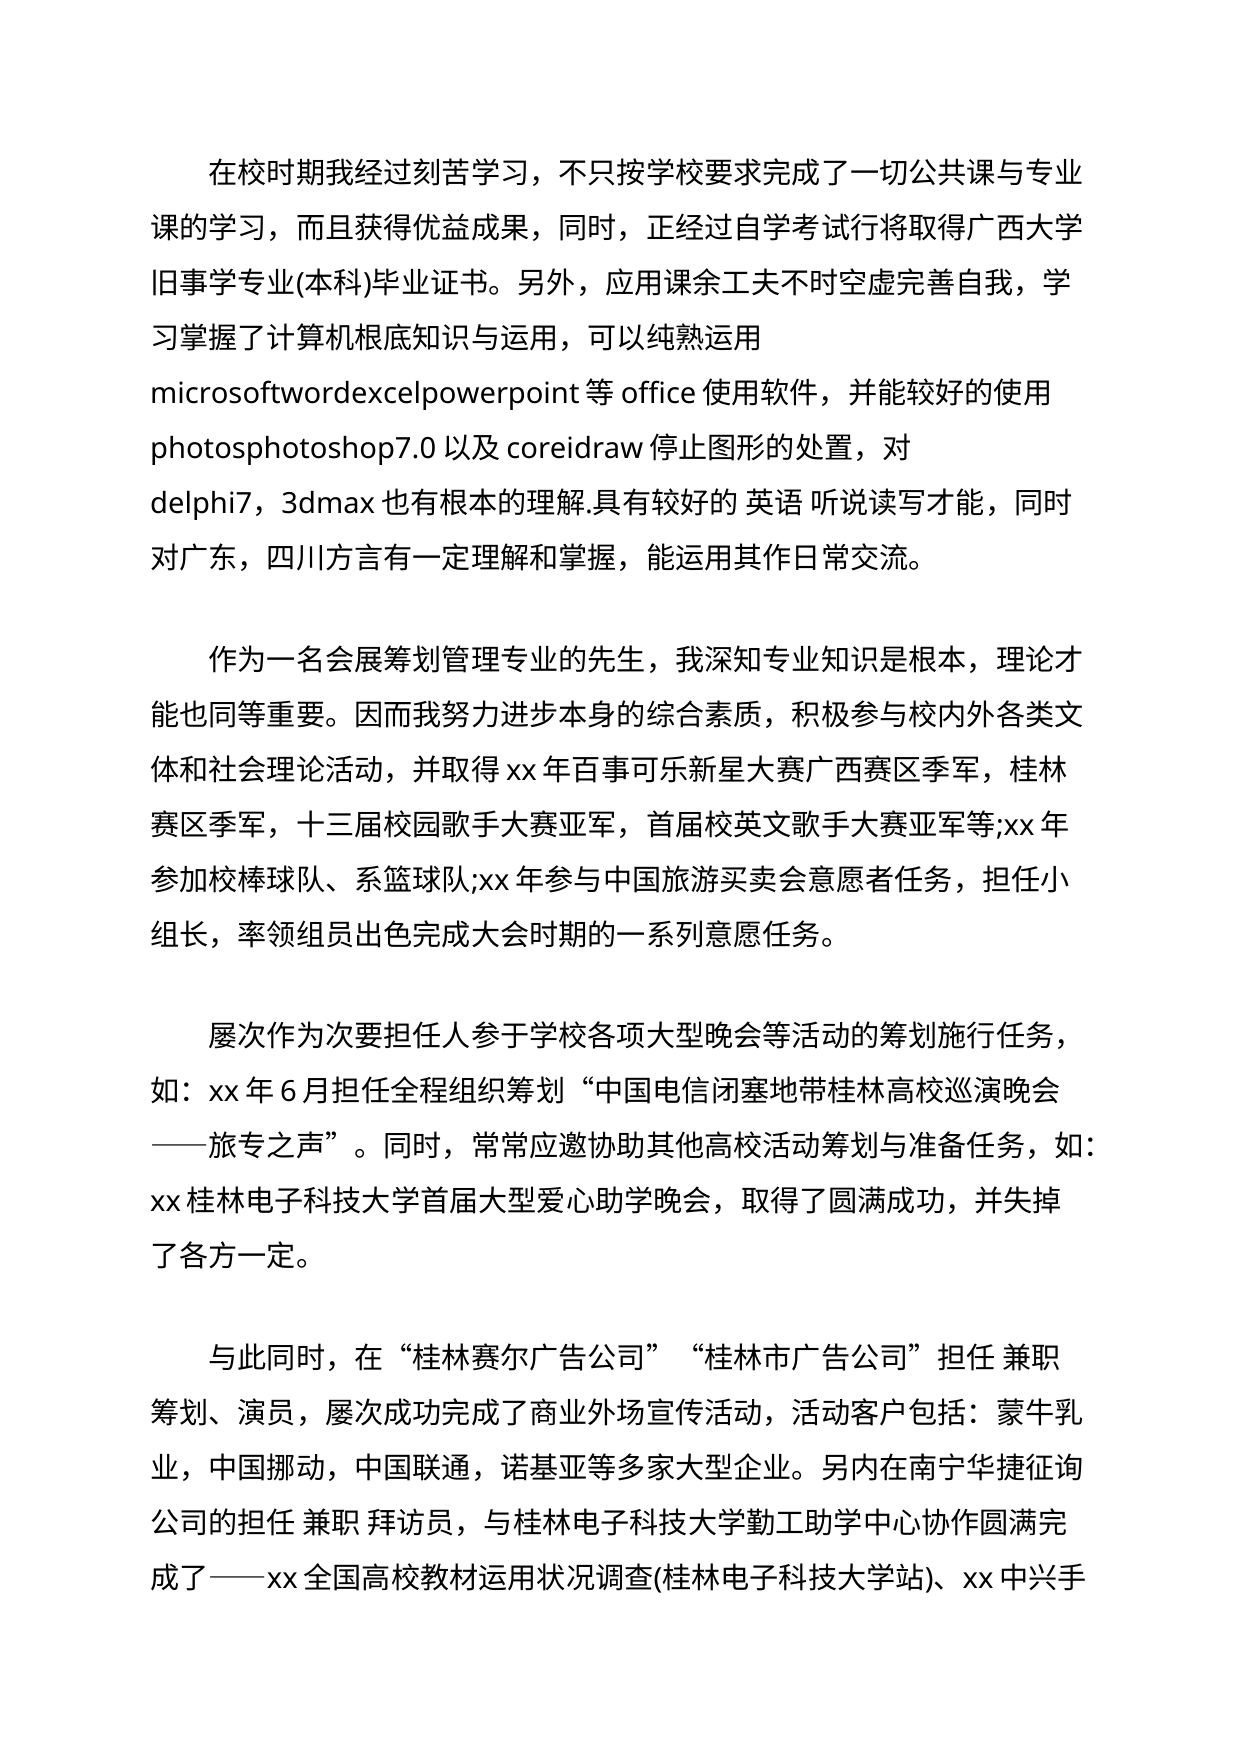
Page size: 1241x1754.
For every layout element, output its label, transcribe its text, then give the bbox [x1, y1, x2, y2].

text 作为一名会展筹划管理专业的先生，我深知专业知识是根本，理论才能也同等重要。因而我努力进步本身的综合素质，积极参与校内外各类文体和社会理论活动，并取得xx年百事可乐新星大赛广西赛区季军，桂林赛区季军，十三届校园歌手大赛亚军，首届校英文歌手大赛亚军等;xx年参加校棒球队、系篮球队;xx年参与中国旅游买卖会意愿者任务，担任小组长，率领组员出色完成大会时期的一系列意愿任务。 [150, 636, 1090, 953]
text 屡次作为次要担任人参于学校各项大型晚会等活动的筹划施行任务，如：xx年6月担任全程组织筹划“中国电信闭塞地带桂林高校巡演晚会——旅专之声”。同时，常常应邀协助其他高校活动筹划与准备任务，如：xx桂林电子科技大学首届大型爱心助学晚会，取得了圆满成功，并失掉了各方一定。 [150, 1013, 1090, 1275]
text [150, 1334, 1090, 1597]
text 在校时期我经过刻苦学习，不只按学校要求完成了一切公共课与专业课的学习，而且获得优益成果，同时，正经过自学考试行将取得广西大学旧事学专业(本科)毕业证书。另外，应用课余工夫不时空虚完善自我，学习掌握了计算机根底知识与运用，可以纯熟运用microsoftwordexcelpowerpoint等office使用软件，并能较好的使用photosphotoshop7.0以及coreidraw停止图形的处置，对delphi7，3dmax也有根本的理解.具有较好的 英语 听说读写才能，同时对广东，四川方言有一定理解和掌握，能运用其作日常交流。 [150, 150, 1090, 577]
